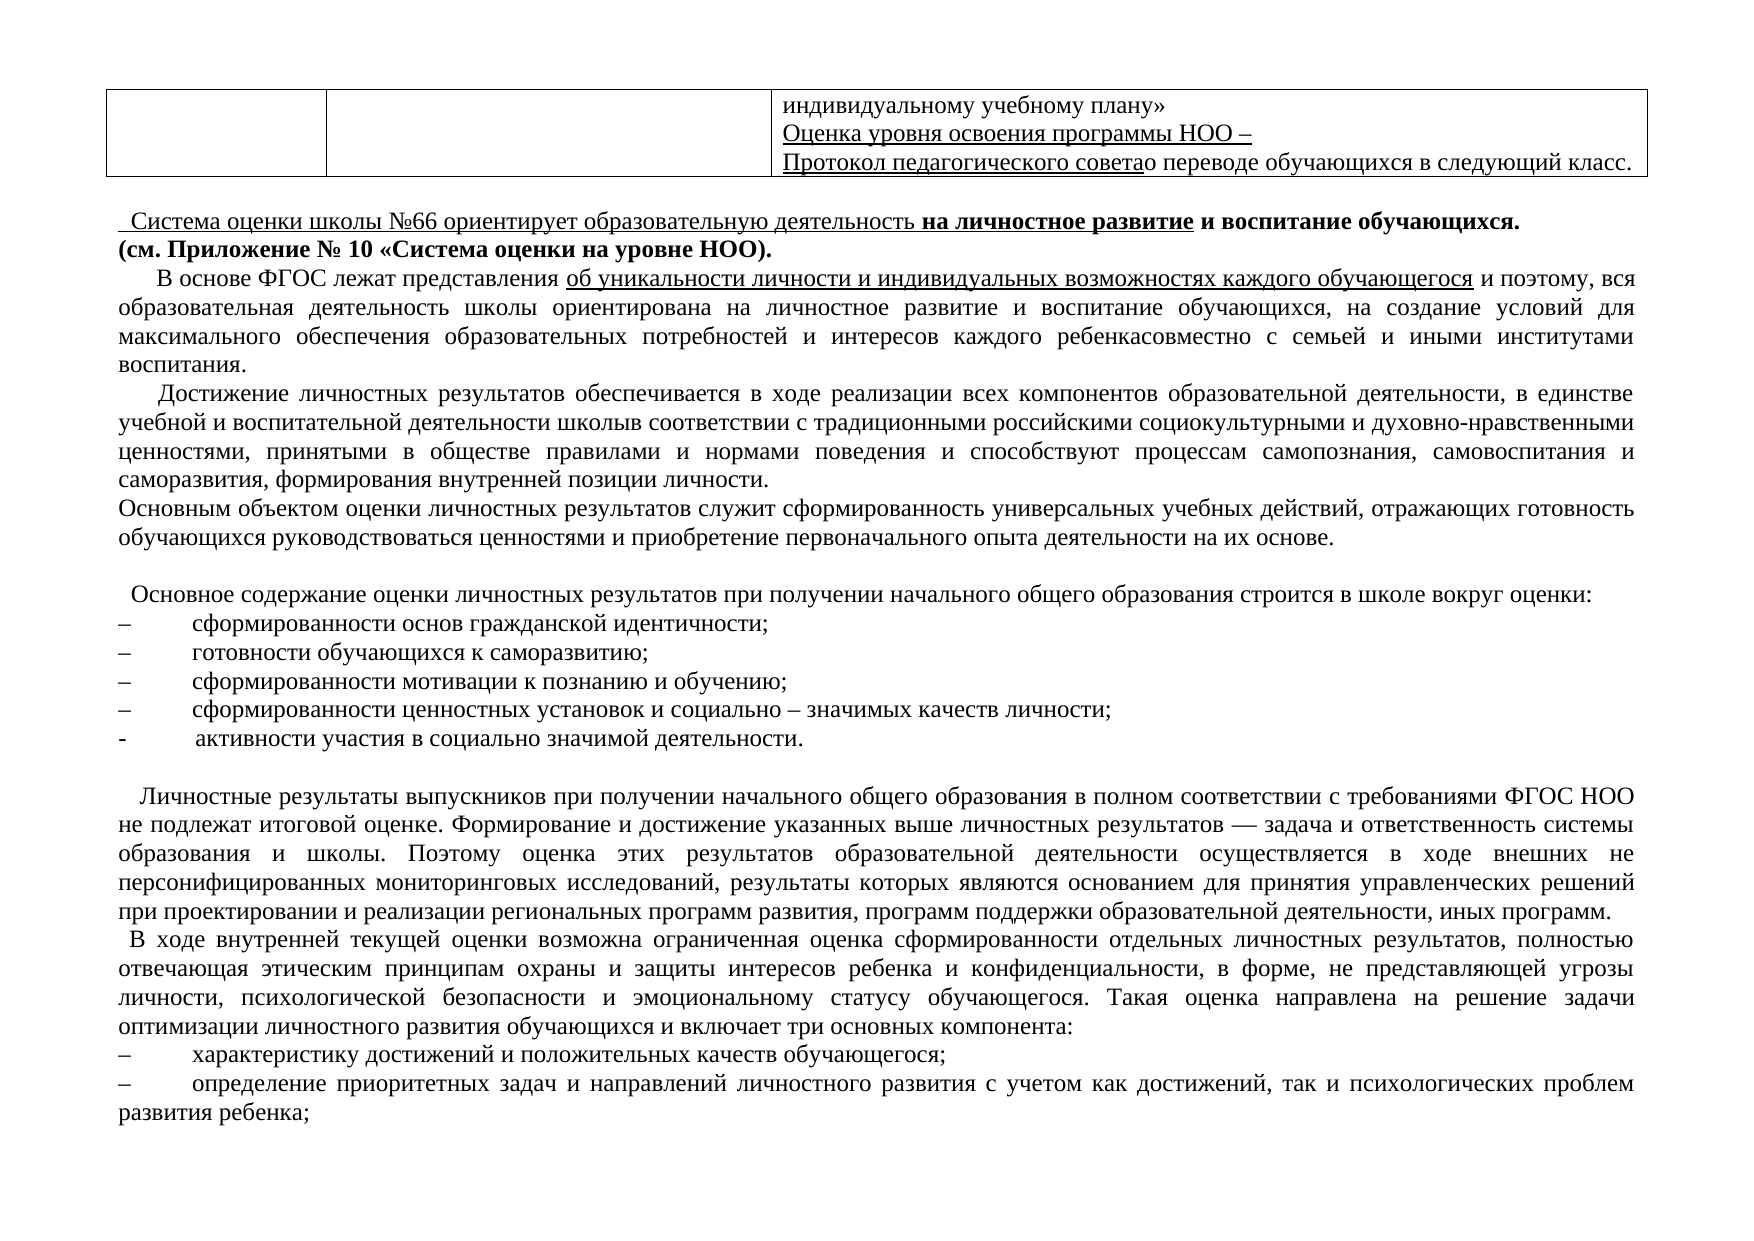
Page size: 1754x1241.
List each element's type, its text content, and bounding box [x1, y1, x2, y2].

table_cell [772, 90, 1647, 176]
text Система оценки школы №66 ориентирует образовательную деятельность на личностное развитие и воспитание обучающихся. [118, 206, 1636, 234]
text Достижение личностных результатов обеспечивается в ходе реализации всех компонентов образовательной деятельности, в единстве учебной и воспитательной деятельности школыв соответствии с традиционными российскими социокультурными и духовно-нравственными ценностями, принятыми в обществе правилами и нормами поведения и способствуют процессам самопознания, самовоспитания и саморазвития, формирования внутренней позиции личности. [118, 378, 1636, 493]
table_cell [327, 90, 771, 176]
text (см. Приложение № 10 «Система оценки на уровне НОО). [118, 234, 1636, 263]
text – сформированности ценностных установок и социально – значимых качеств личности; [118, 694, 1636, 723]
text Основное содержание оценки личностных результатов при получении начального общего образования строится в школе вокруг оценки: [118, 579, 1636, 608]
text – готовности обучающихся к саморазвитию; [118, 637, 1636, 666]
text - активности участия в социально значимой деятельности. [118, 723, 1636, 752]
text – определение приоритетных задач и направлений личностного развития с учетом как достижений, так и психологических проблем развития ребенка; [118, 1068, 1636, 1126]
text Личностные результаты выпускников при получении начального общего образования в полном соответствии с требованиями ФГОС НОО не подлежат итоговой оценке. Формирование и достижение указанных выше личностных результатов — задача и ответственность системы образования и школы. Поэтому оценка этих результатов образовательной деятельности осуществляется в ходе внешних не персонифицированных мониторинговых исследований, результаты которых являются основанием для принятия управленческих решений при проектировании и реализации региональных программ развития, программ поддержки образовательной деятельности, иных программ. [118, 781, 1636, 924]
text – характеристику достижений и положительных качеств обучающегося; [118, 1039, 1636, 1068]
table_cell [107, 90, 326, 176]
text – сформированности мотивации к познанию и обучению; [118, 666, 1636, 694]
text В ходе внутренней текущей оценки возможна ограниченная оценка сформированности отдельных личностных результатов, полностью отвечающая этическим принципам охраны и защиты интересов ребенка и конфиденциальности, в форме, не представляющей угрозы личности, психологической безопасности и эмоциональному статусу обучающегося. Такая оценка направлена на решение задачи оптимизации личностного развития обучающихся и включает три основных компонента: [118, 924, 1636, 1039]
text В основе ФГОС лежат представления об уникальности личности и индивидуальных возможностях каждого обучающегося и поэтому, вся образовательная деятельность школы ориентирована на личностное развитие и воспитание обучающихся, на создание условий для максимального обеспечения образовательных потребностей и интересов каждого ребенкасовместно с семьей и иными институтами воспитания. [118, 263, 1636, 378]
text Основным объектом оценки личностных результатов служит сформированность универсальных учебных действий, отражающих готовность обучающихся руководствоваться ценностями и приобретение первоначального опыта деятельности на их основе. [118, 493, 1636, 551]
text – сформированности основ гражданской идентичности; [118, 608, 1636, 637]
